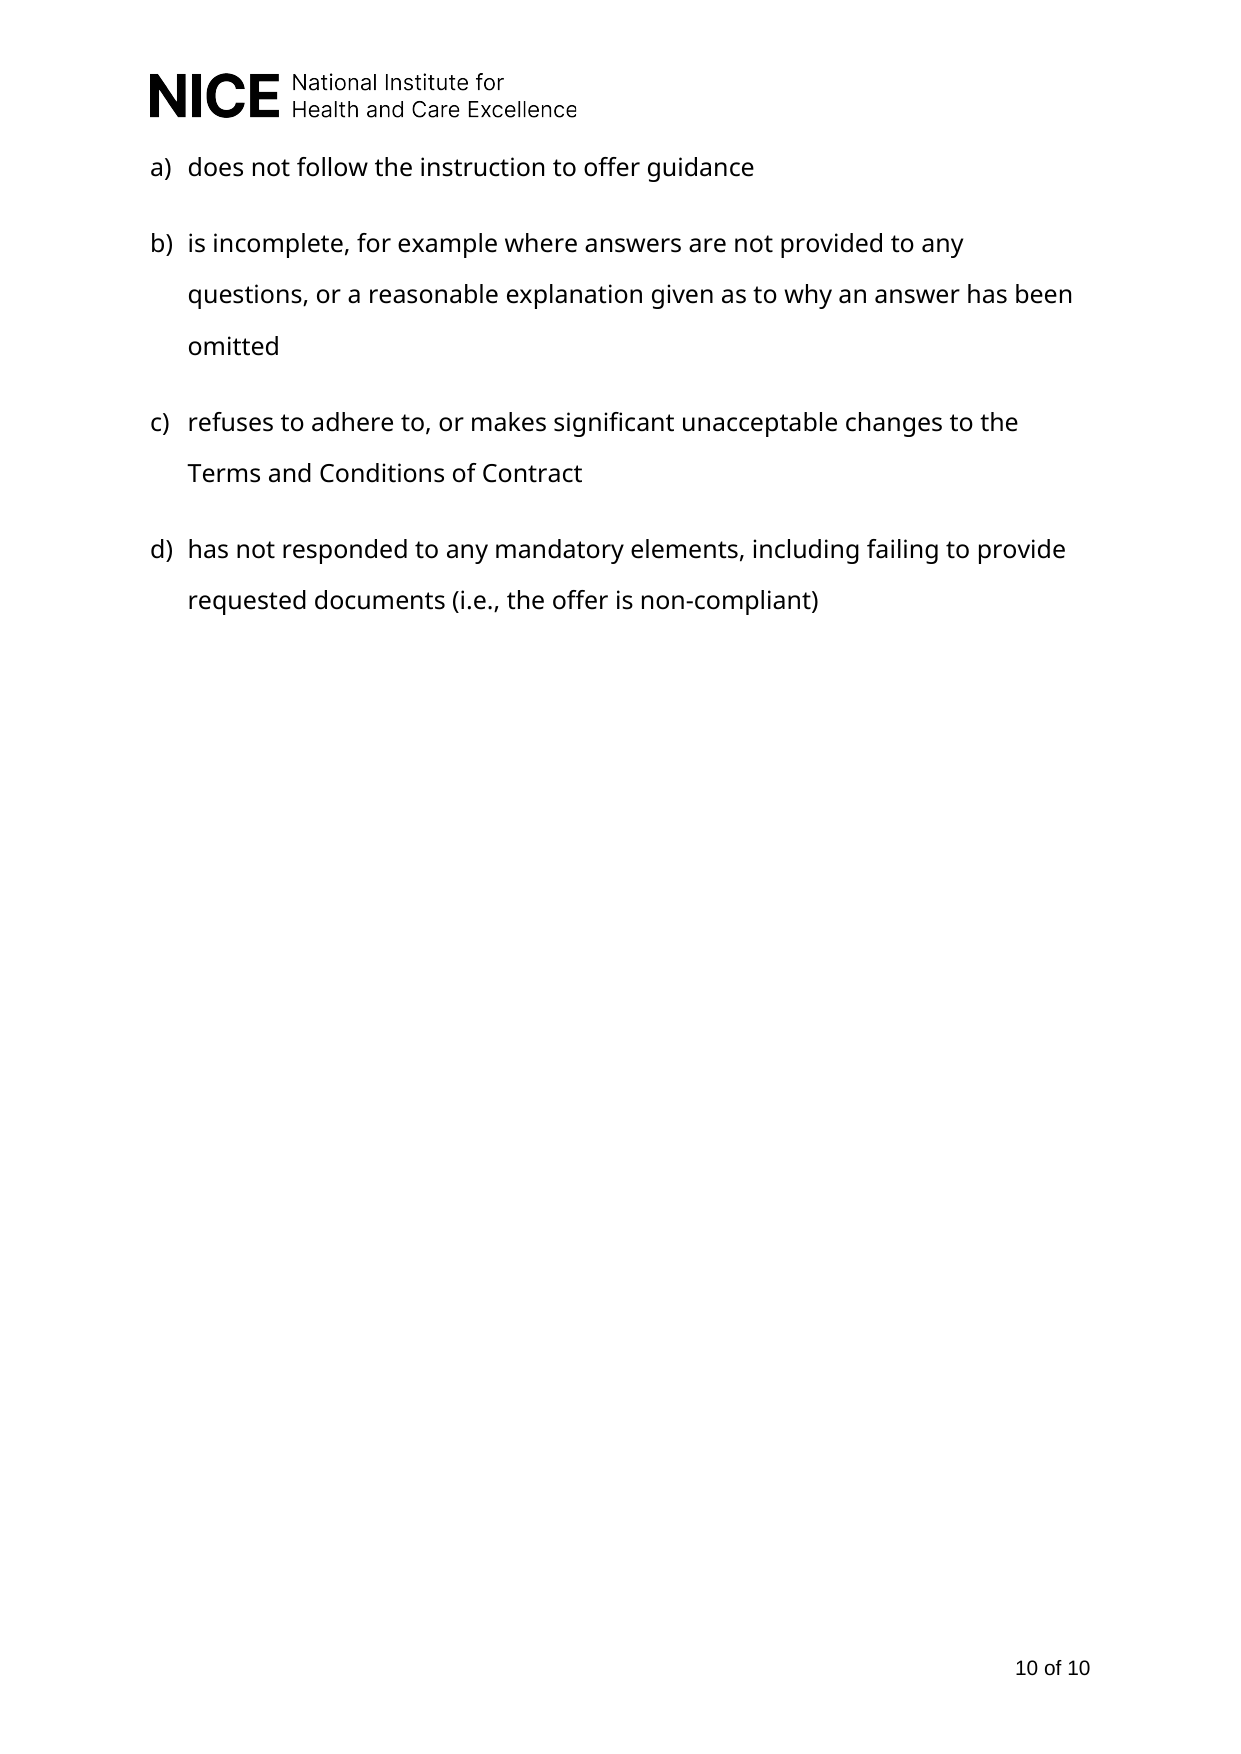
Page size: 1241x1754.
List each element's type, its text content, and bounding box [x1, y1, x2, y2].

picture [150, 73, 577, 118]
list does not follow the instruction to offer guidance [150, 150, 1090, 184]
list is incomplete, for example where answers are not provided to any questions, or a reasonable explanation given as to why an answer has been omitted [150, 226, 1090, 362]
list refuses to adhere to, or makes significant unacceptable changes to the Terms and Conditions of Contract [150, 404, 1090, 489]
list has not responded to any mandatory elements, including failing to provide requested documents (i.e., the offer is non-compliant) [150, 531, 1090, 616]
